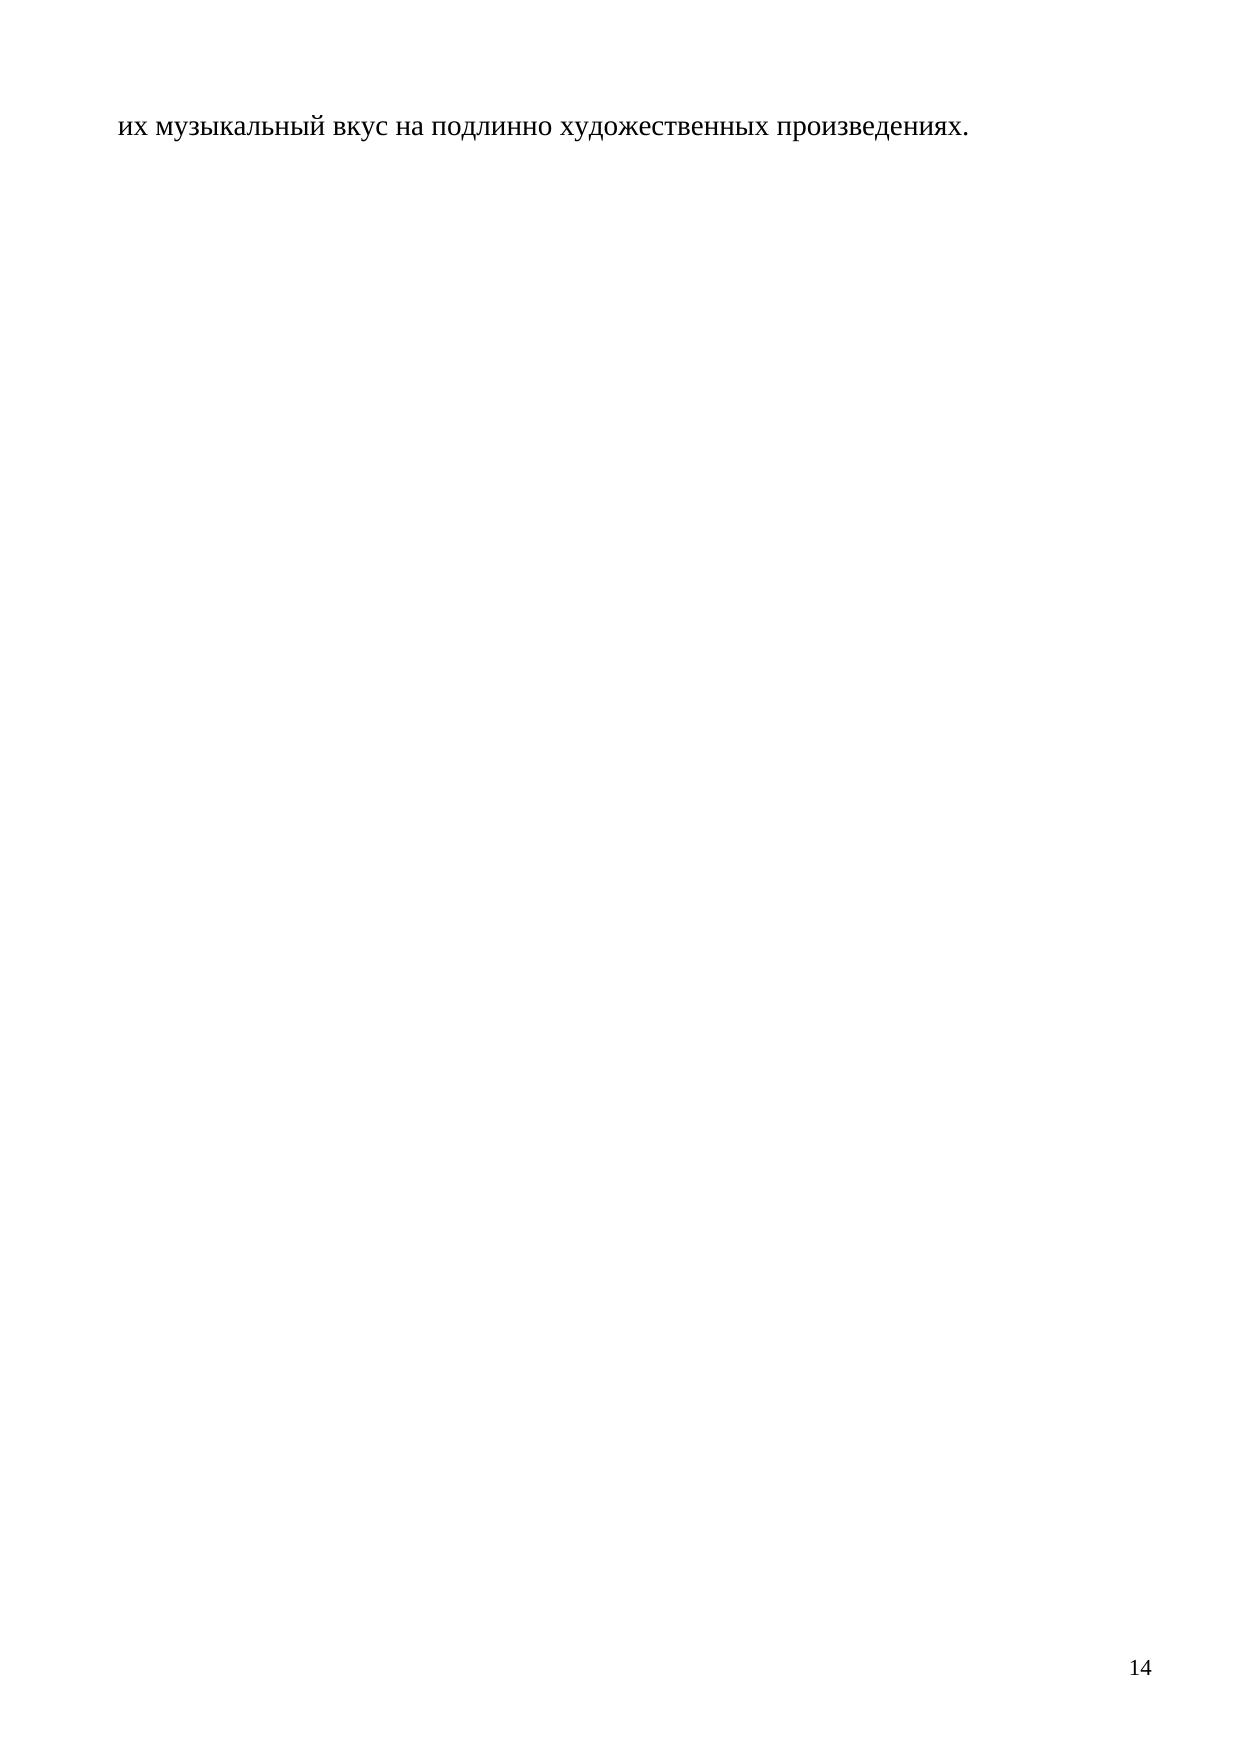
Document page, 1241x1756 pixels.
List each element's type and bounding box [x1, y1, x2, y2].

text [118, 108, 1151, 142]
